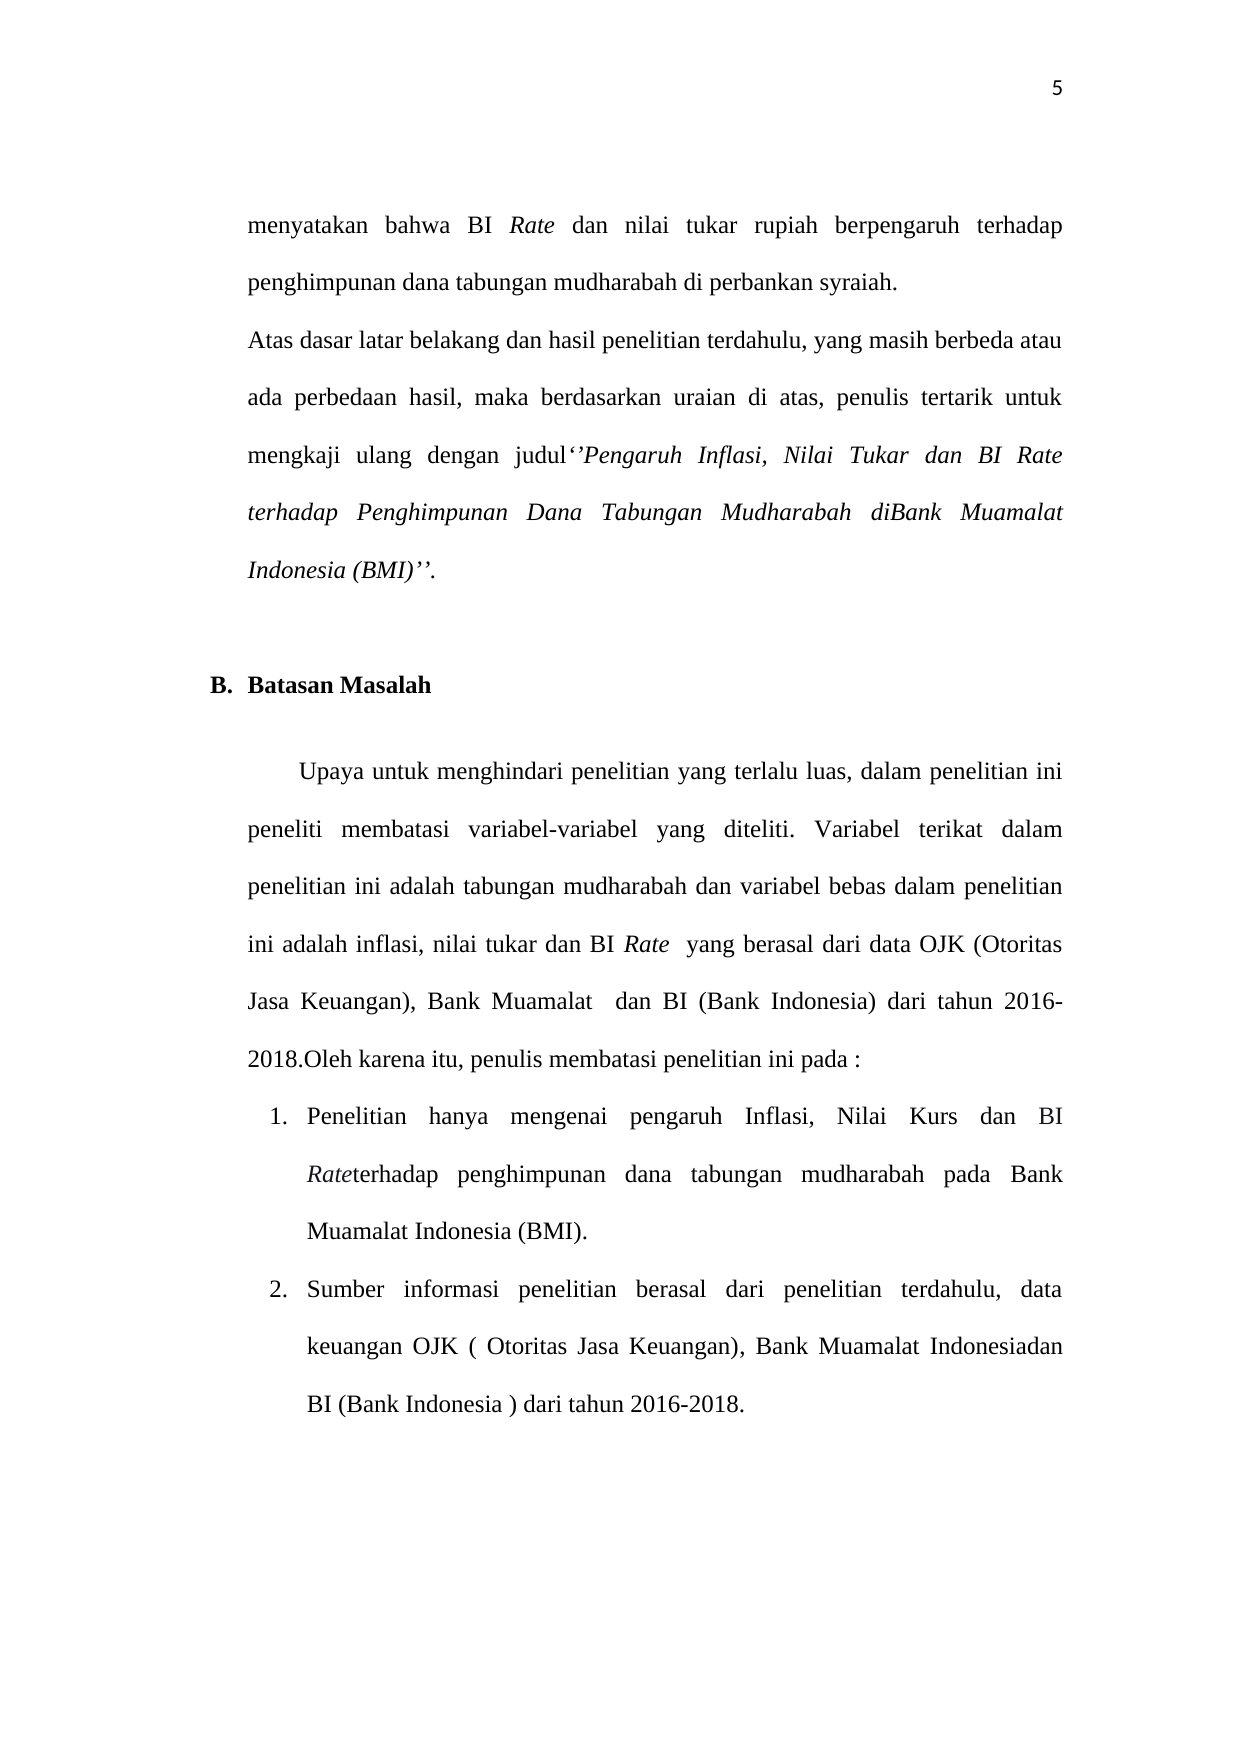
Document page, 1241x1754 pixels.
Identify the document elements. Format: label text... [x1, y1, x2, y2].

list Penelitian hanya mengenai pengaruh Inflasi, Nilai Kurs dan BI Rateterhadap penghimpunan dana tabungan mudharabah pada Bank Muamalat Indonesia (BMI). [269, 1101, 1063, 1245]
list Upaya untuk menghindari penelitian yang terlalu luas, dalam penelitian ini peneliti membatasi variabel-variabel yang diteliti. Variabel terikat dalam penelitian ini adalah tabungan mudharabah dan variabel bebas dalam penelitian ini adalah inflasi, nilai tukar dan BI Rate yang berasal dari data OJK (Otoritas Jasa Keuangan), Bank Muamalat dan BI (Bank Indonesia) dari tahun 2016-2018.Oleh karena itu, penulis membatasi penelitian ini pada : [247, 756, 1063, 1072]
list Atas dasar latar belakang dan hasil penelitian terdahulu, yang masih berbeda atau ada perbedaan hasil, maka berdasarkan uraian di atas, penulis tertarik untuk mengkaji ulang dengan judul‘’Pengaruh Inflasi, Nilai Tukar dan BI Rate terhadap Penghimpunan Dana Tabungan Mudharabah diBank Muamalat Indonesia (BMI)’’. [247, 325, 1063, 584]
subtitle Batasan Masalah [210, 670, 1063, 699]
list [247, 210, 1063, 296]
list Sumber informasi penelitian berasal dari penelitian terdahulu, data keuangan OJK ( Otoritas Jasa Keuangan), Bank Muamalat Indonesiadan BI (Bank Indonesia ) dari tahun 2016-2018. [269, 1274, 1063, 1417]
